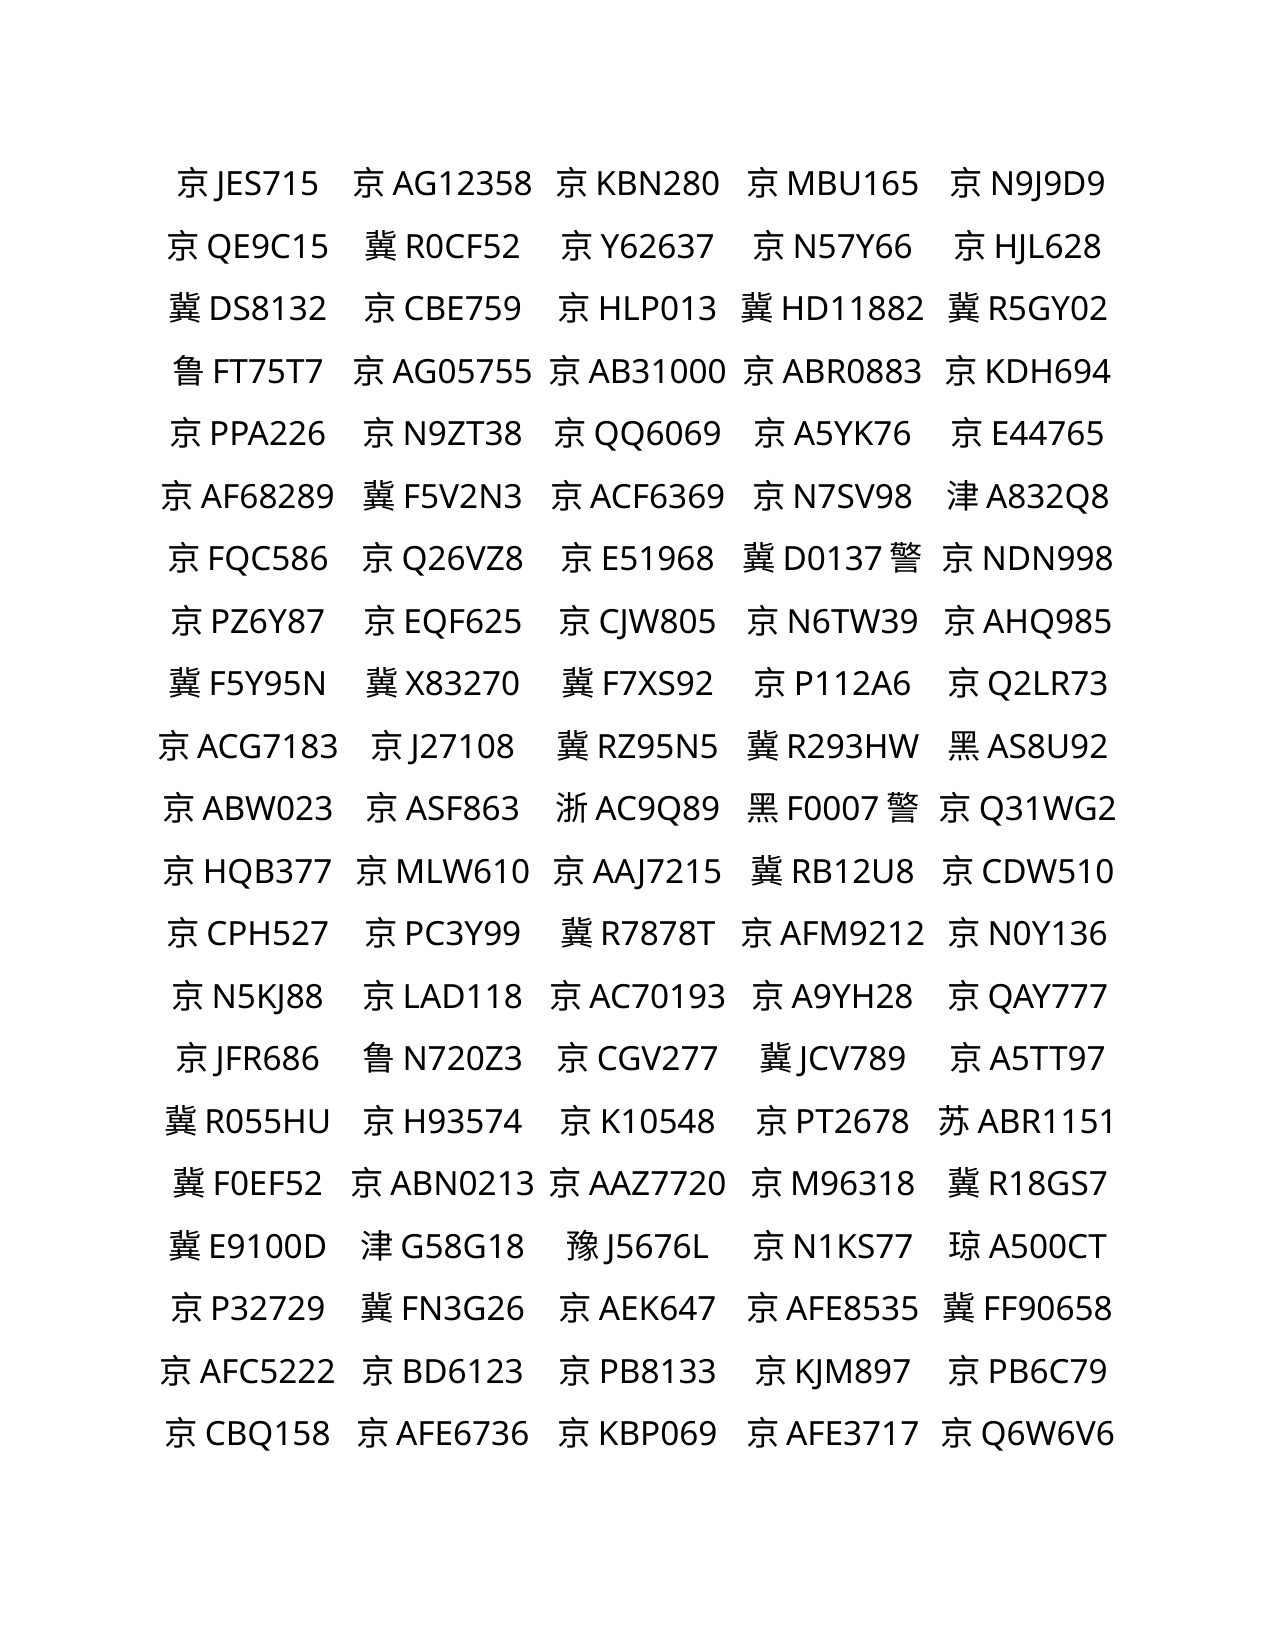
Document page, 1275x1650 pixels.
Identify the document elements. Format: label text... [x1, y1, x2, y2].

table_cell 京AF68289 [150, 463, 345, 525]
table_cell 冀D0137警 [735, 525, 930, 587]
table_cell 津A832Q8 [930, 463, 1125, 525]
table_cell 京AFE3717 [735, 1400, 930, 1462]
table_cell 京AC70193 [540, 963, 735, 1025]
table_cell 冀F7XS92 [540, 650, 735, 712]
table_cell 冀R293HW [735, 713, 930, 775]
table_cell 京AHQ985 [930, 588, 1125, 650]
table_cell 京Q6W6V6 [930, 1400, 1125, 1462]
table_cell 京ASF863 [345, 775, 540, 837]
table_cell 京ABW023 [150, 775, 345, 837]
table_cell 京A9YH28 [735, 963, 930, 1025]
table_cell 冀RZ95N5 [540, 713, 735, 775]
table_cell 京A5TT97 [930, 1025, 1125, 1087]
table_cell 京CJW805 [540, 588, 735, 650]
table_cell 冀R18GS7 [930, 1150, 1125, 1212]
table_cell 京AG12358 [345, 150, 540, 212]
table_cell 京AB31000 [540, 338, 735, 400]
table_cell 冀F5V2N3 [345, 463, 540, 525]
table_cell 京AFC5222 [150, 1338, 345, 1400]
table_cell 冀X83270 [345, 650, 540, 712]
table_cell 琼A500CT [930, 1213, 1125, 1275]
table_cell 京AFM9212 [735, 900, 930, 962]
table_cell 京PC3Y99 [345, 900, 540, 962]
table_cell 京E44765 [930, 400, 1125, 462]
table_cell 冀RB12U8 [735, 838, 930, 900]
table_cell 京QE9C15 [150, 213, 345, 275]
table_cell 京HLP013 [540, 275, 735, 337]
table_cell 京ABN0213 [345, 1150, 540, 1212]
table_cell 京J27108 [345, 713, 540, 775]
table_cell 京P112A6 [735, 650, 930, 712]
table_cell 京PB8133 [540, 1338, 735, 1400]
table_cell 冀F5Y95N [150, 650, 345, 712]
table_cell 京JFR686 [150, 1025, 345, 1087]
table_cell 京N5KJ88 [150, 963, 345, 1025]
table_cell 京Y62637 [540, 213, 735, 275]
table_cell 京N57Y66 [735, 213, 930, 275]
table_cell 京HQB377 [150, 838, 345, 900]
table_cell 京FQC586 [150, 525, 345, 587]
table_cell 京NDN998 [930, 525, 1125, 587]
table_cell 京PPA226 [150, 400, 345, 462]
table_cell 京CPH527 [150, 900, 345, 962]
table_cell 京P32729 [150, 1275, 345, 1337]
table_cell 京QAY777 [930, 963, 1125, 1025]
table_cell 鲁FT75T7 [150, 338, 345, 400]
table_cell 京KBP069 [540, 1400, 735, 1462]
table_cell 京BD6123 [345, 1338, 540, 1400]
table_cell 冀HD11882 [735, 275, 930, 337]
table_cell 冀R5GY02 [930, 275, 1125, 337]
table_cell 京AAJ7215 [540, 838, 735, 900]
table_cell 豫J5676L [540, 1213, 735, 1275]
table_cell 冀R0CF52 [345, 213, 540, 275]
table_cell 京LAD118 [345, 963, 540, 1025]
table_cell 冀FN3G26 [345, 1275, 540, 1337]
table_cell 京ABR0883 [735, 338, 930, 400]
table_cell 冀FF90658 [930, 1275, 1125, 1337]
table_cell 冀R7878T [540, 900, 735, 962]
table_cell 京MLW610 [345, 838, 540, 900]
table_cell 津G58G18 [345, 1213, 540, 1275]
table_cell 京Q26VZ8 [345, 525, 540, 587]
table_cell 京KBN280 [540, 150, 735, 212]
table_cell 京M96318 [735, 1150, 930, 1212]
table_cell 冀JCV789 [735, 1025, 930, 1087]
table_cell 京AFE8535 [735, 1275, 930, 1337]
table_cell 冀R055HU [150, 1088, 345, 1150]
table_cell 黑F0007警 [735, 775, 930, 837]
table_cell 京E51968 [540, 525, 735, 587]
table_cell 京AFE6736 [345, 1400, 540, 1462]
table_cell 京N9ZT38 [345, 400, 540, 462]
table_cell 京AEK647 [540, 1275, 735, 1337]
table_cell 京Q31WG2 [930, 775, 1125, 837]
table_cell 京CBQ158 [150, 1400, 345, 1462]
table_cell 冀F0EF52 [150, 1150, 345, 1212]
table_cell 京EQF625 [345, 588, 540, 650]
table_cell 冀E9100D [150, 1213, 345, 1275]
table_cell 京AAZ7720 [540, 1150, 735, 1212]
table_cell 京KJM897 [735, 1338, 930, 1400]
table_cell 京QQ6069 [540, 400, 735, 462]
table_cell 京Q2LR73 [930, 650, 1125, 712]
table_cell 京N9J9D9 [930, 150, 1125, 212]
table_cell 京PZ6Y87 [150, 588, 345, 650]
table_cell 黑AS8U92 [930, 713, 1125, 775]
table_cell 京CDW510 [930, 838, 1125, 900]
table_cell 京ACF6369 [540, 463, 735, 525]
table_cell 京N6TW39 [735, 588, 930, 650]
table_cell 京K10548 [540, 1088, 735, 1150]
table_cell 京H93574 [345, 1088, 540, 1150]
table_cell 京A5YK76 [735, 400, 930, 462]
table_cell 浙AC9Q89 [540, 775, 735, 837]
table_cell 京N1KS77 [735, 1213, 930, 1275]
table_cell 鲁N720Z3 [345, 1025, 540, 1087]
table_cell 京CGV277 [540, 1025, 735, 1087]
table_cell 京AG05755 [345, 338, 540, 400]
table_cell 苏ABR1151 [930, 1088, 1125, 1150]
table_cell 京PT2678 [735, 1088, 930, 1150]
table_cell 京N7SV98 [735, 463, 930, 525]
table_cell 京JES715 [150, 150, 345, 212]
table_cell 京PB6C79 [930, 1338, 1125, 1400]
table_cell 京CBE759 [345, 275, 540, 337]
table_cell 京ACG7183 [150, 713, 345, 775]
table_cell 京MBU165 [735, 150, 930, 212]
table_cell 京KDH694 [930, 338, 1125, 400]
table_cell 京HJL628 [930, 213, 1125, 275]
table_cell 冀DS8132 [150, 275, 345, 337]
table_cell 京N0Y136 [930, 900, 1125, 962]
